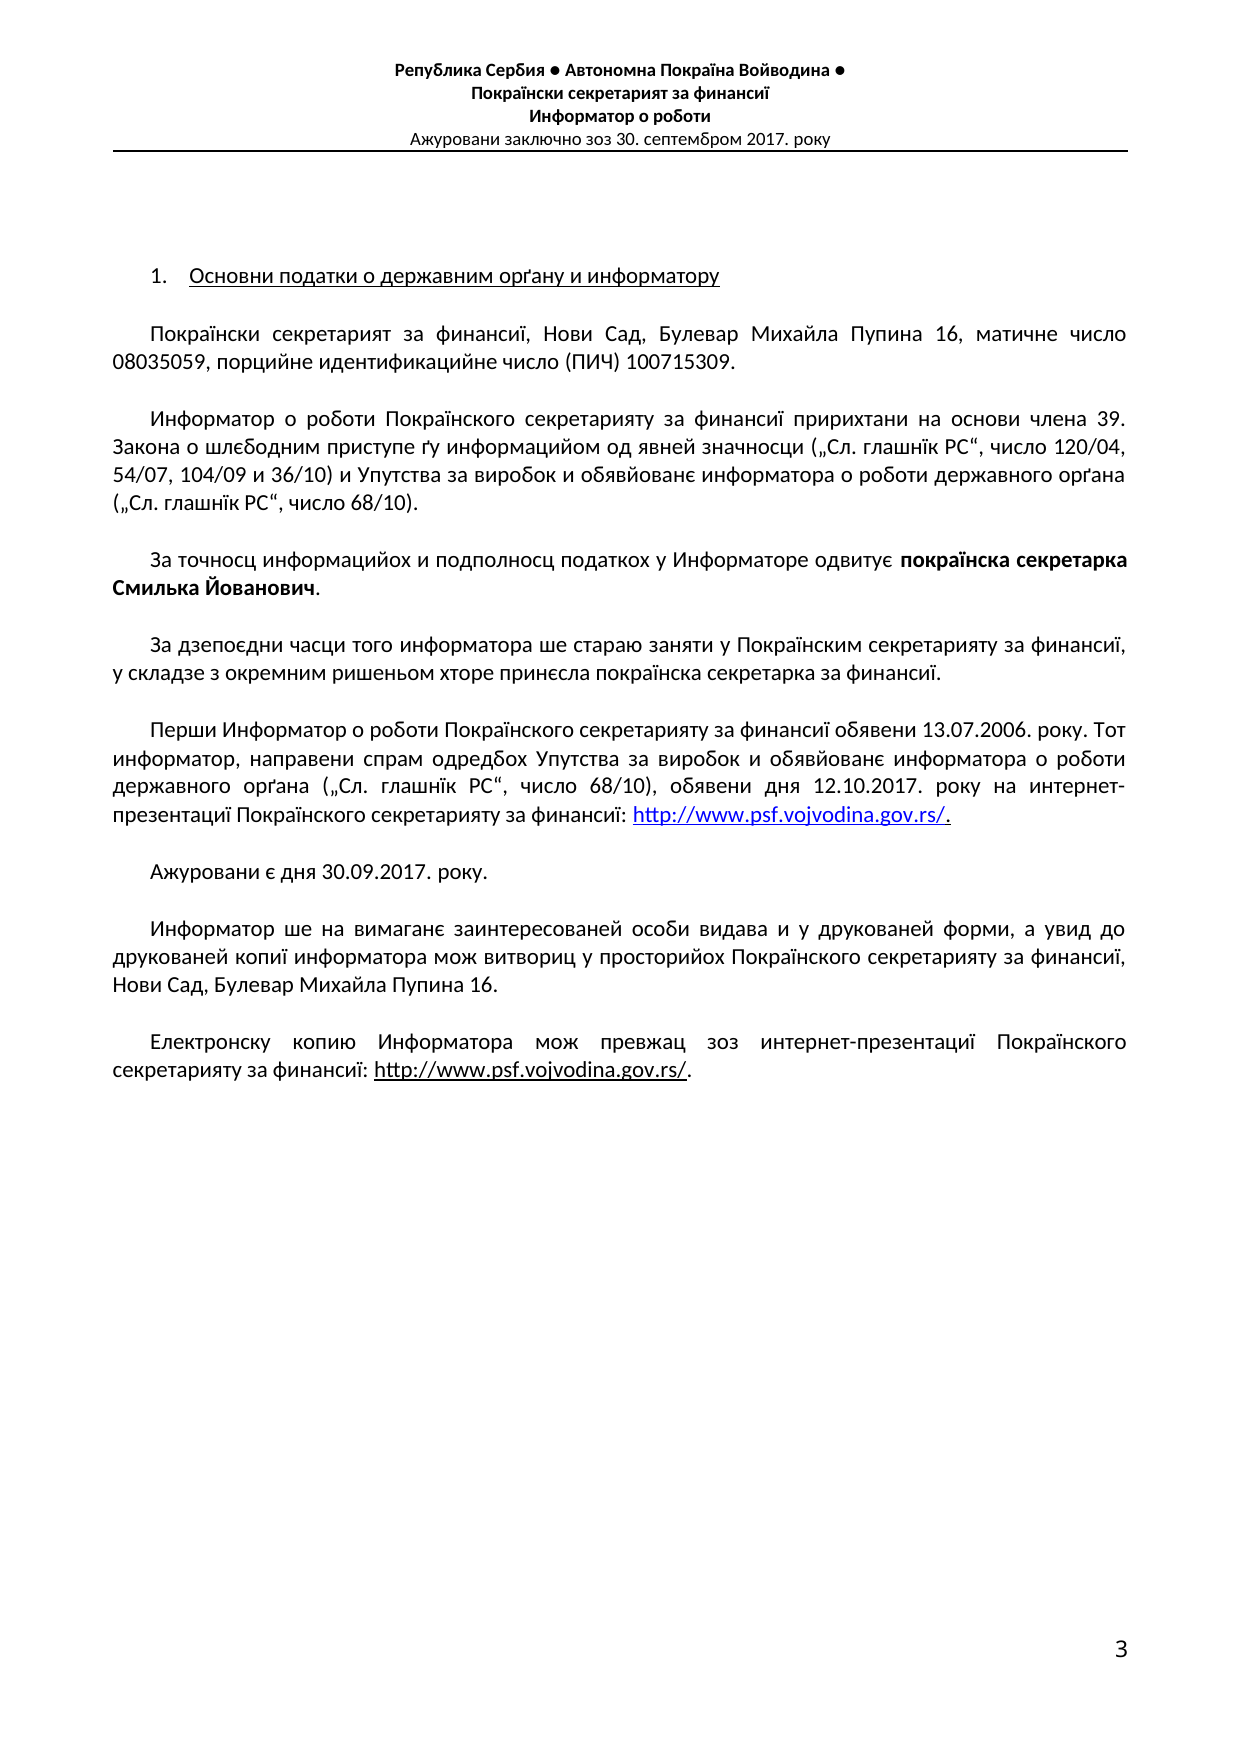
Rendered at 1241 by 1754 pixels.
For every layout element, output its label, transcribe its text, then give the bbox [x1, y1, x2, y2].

text Ажуровани є дня 30.09.2017. року. [112, 857, 1128, 885]
text За дзепоєдни часци того информатора ше стараю заняти у Покраїнским секретарияту за финансиї, у складзе з окремним ришеньом хторе принєсла покраїнска секретарка за финансиї. [112, 630, 1128, 686]
text Електронску кoпию Информатора мож превжац зоз интернет-презентациї Покраїнского секретарияту за финансиї: http://www.psf.vojvodina.gov.rs/. [112, 1027, 1128, 1083]
text За точносц информацийох и подполносц податкох у Информаторе одвитує покраїнска секретарка Смилька Йованович. [112, 545, 1128, 601]
text Информатор ше на вимаганє заинтересованей особи видава и у друкованей форми, а увид до друкованей копиї информатора мож витвориц у просторийох Покраїнского секретарияту за финансиї, Нови Сад, Булевар Михайла Пупина 16. [112, 914, 1128, 998]
text Информатор о роботи Покраїнского секретарияту за финансиї пририхтани на основи члена 39. Закона о шлєбодним приступе ґу информацийом од явней значносци („Сл. глашнїк РС“, число 120/04, 54/07, 104/09 и 36/10) и Упутствa за виробок и обявйованє информатора о роботи державного орґана („Сл. глашнїк РС“, число 68/10). [112, 404, 1128, 516]
text Покраїнски секретарият за финансиї, Нови Сад, Булевар Михайла Пупина 16, матичне число 08035059, порцийне идентификацийне число (ПИЧ) 100715309. [112, 319, 1128, 375]
subtitle Основни податки о державним орґану и информатору [150, 262, 1128, 289]
text Перши Информатор о роботи Покраїнского секретарияту за финансиї обявени 13.07.2006. року. Тот информатор, направени спрам одредбох Упутства за виробок и обявйованє информатора о роботи державного орґана („Сл. глашнїк РС“, число 68/10), обявени дня 12.10.2017. року на интернет-презентациї Покраїнского секретарияту за финансиї: http://www.psf.vojvodina.gov.rs/. [112, 716, 1128, 828]
